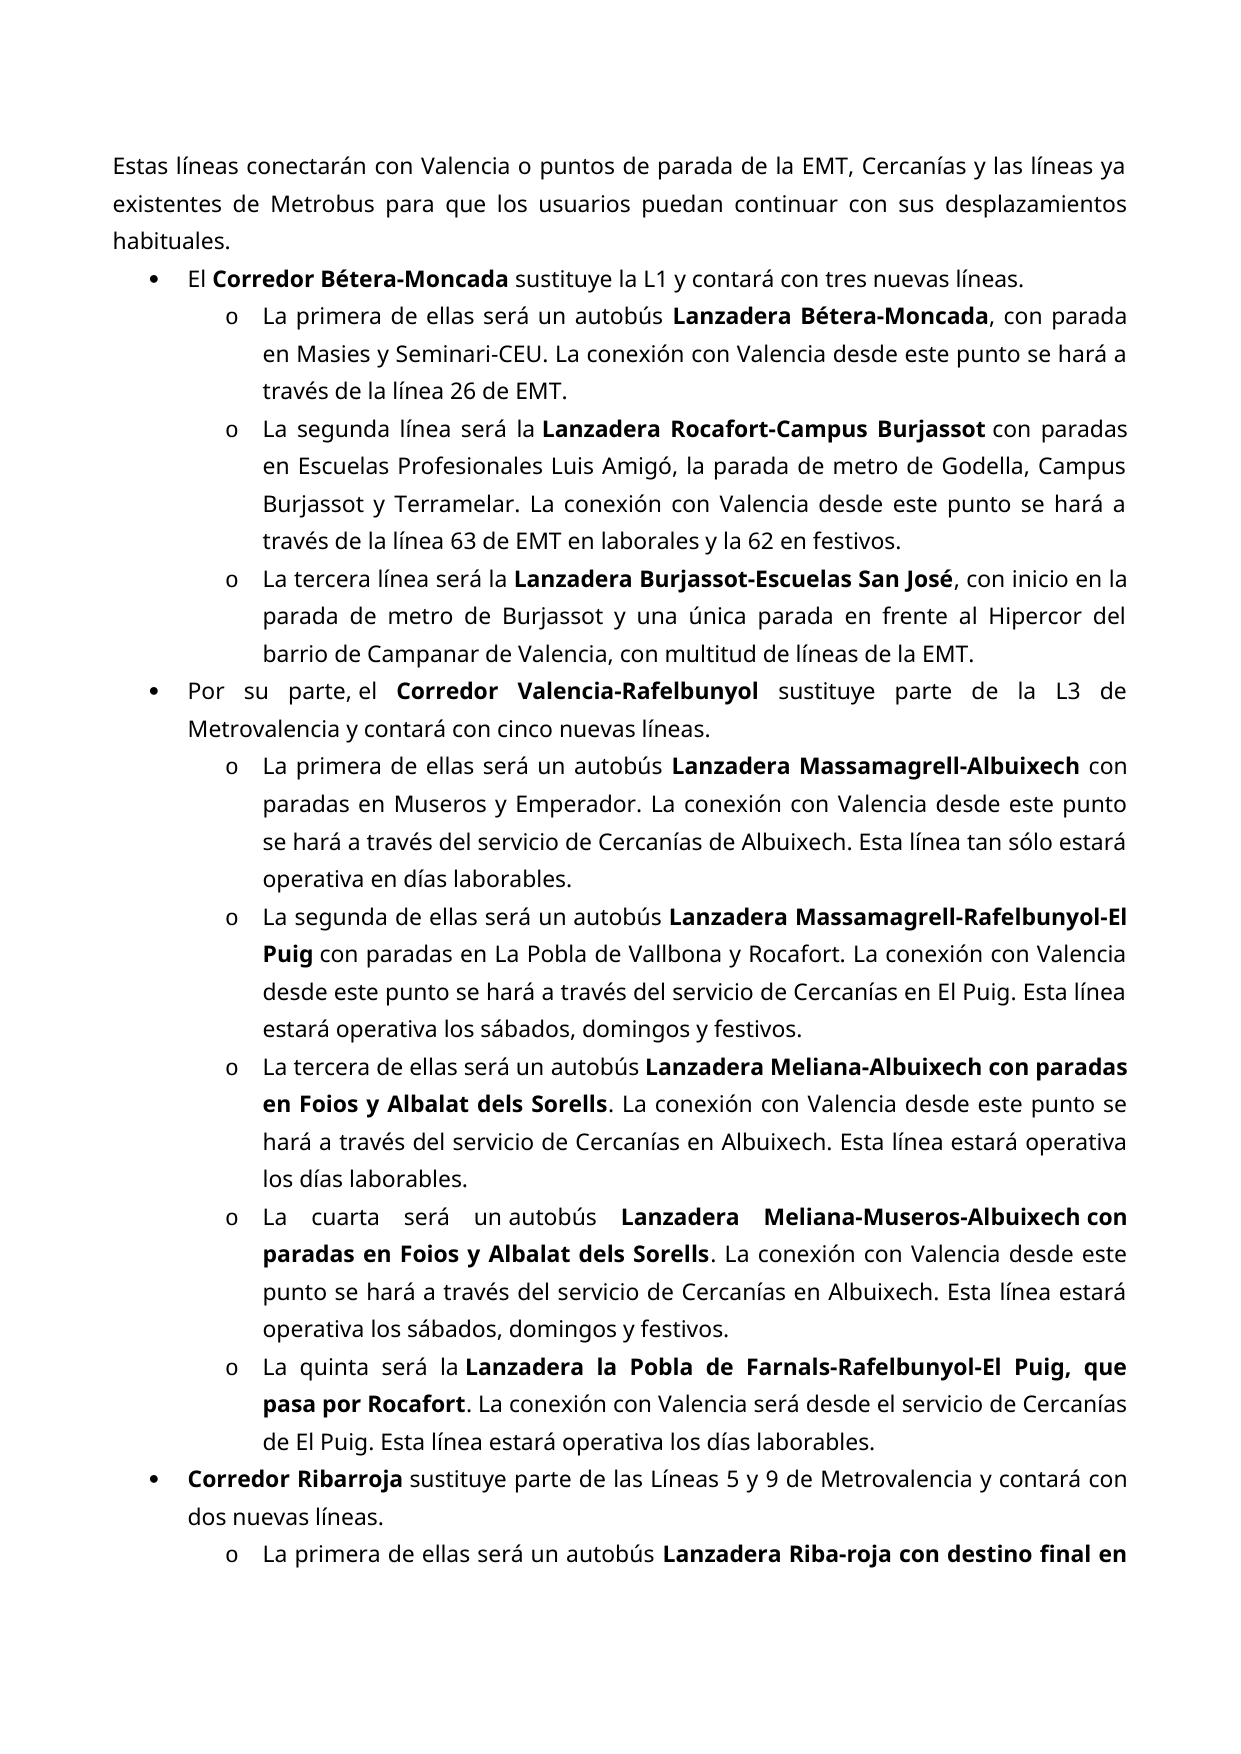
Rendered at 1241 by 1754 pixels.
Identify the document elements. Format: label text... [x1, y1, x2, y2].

list La quinta será la Lanzadera la Pobla de Farnals-Rafelbunyol-El Puig, que pasa por Rocafort. La conexión con Valencia será desde el servicio de Cercanías de El Puig. Esta línea estará operativa los días laborables. [225, 1351, 1128, 1457]
list La tercera línea será la Lanzadera Burjassot-Escuelas San José, con inicio en la parada de metro de Burjassot y una única parada en frente al Hipercor del barrio de Campanar de Valencia, con multitud de líneas de la EMT. [225, 563, 1128, 669]
list La cuarta será un autobús Lanzadera Meliana-Museros-Albuixech con paradas en Foios y Albalat dels Sorells. La conexión con Valencia desde este punto se hará a través del servicio de Cercanías en Albuixech. Esta línea estará operativa los sábados, domingos y festivos. [225, 1201, 1128, 1344]
text Estas líneas conectarán con Valencia o puntos de parada de la EMT, Cercanías y las líneas ya existentes de Metrobus para que los usuarios puedan continuar con sus desplazamientos habituales. [112, 150, 1128, 256]
list La tercera de ellas será un autobús Lanzadera Meliana-Albuixech con paradas en Foios y Albalat dels Sorells. La conexión con Valencia desde este punto se hará a través del servicio de Cercanías en Albuixech. Esta línea estará operativa los días laborables. [225, 1051, 1128, 1194]
list Corredor Ribarroja sustituye parte de las Líneas 5 y 9 de Metrovalencia y contará con dos nuevas líneas. [150, 1463, 1128, 1532]
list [225, 1538, 1128, 1570]
list La primera de ellas será un autobús Lanzadera Bétera-Moncada, con parada en Masies y Seminari-CEU. La conexión con Valencia desde este punto se hará a través de la línea 26 de EMT. [225, 300, 1128, 406]
list La segunda línea será la Lanzadera Rocafort-Campus Burjassot con paradas en Escuelas Profesionales Luis Amigó, la parada de metro de Godella, Campus Burjassot y Terramelar. La conexión con Valencia desde este punto se hará a través de la línea 63 de EMT en laborales y la 62 en festivos. [225, 413, 1128, 556]
list El Corredor Bétera-Moncada sustituye la L1 y contará con tres nuevas líneas. [150, 262, 1128, 294]
list Por su parte, el Corredor Valencia-Rafelbunyol sustituye parte de la L3 de Metrovalencia y contará con cinco nuevas líneas. [150, 675, 1128, 744]
list La segunda de ellas será un autobús Lanzadera Massamagrell-Rafelbunyol-El Puig con paradas en La Pobla de Vallbona y Rocafort. La conexión con Valencia desde este punto se hará a través del servicio de Cercanías en El Puig. Esta línea estará operativa los sábados, domingos y festivos. [225, 900, 1128, 1044]
list La primera de ellas será un autobús Lanzadera Massamagrell-Albuixech con paradas en Museros y Emperador. La conexión con Valencia desde este punto se hará a través del servicio de Cercanías de Albuixech. Esta línea tan sólo estará operativa en días laborables. [225, 750, 1128, 894]
